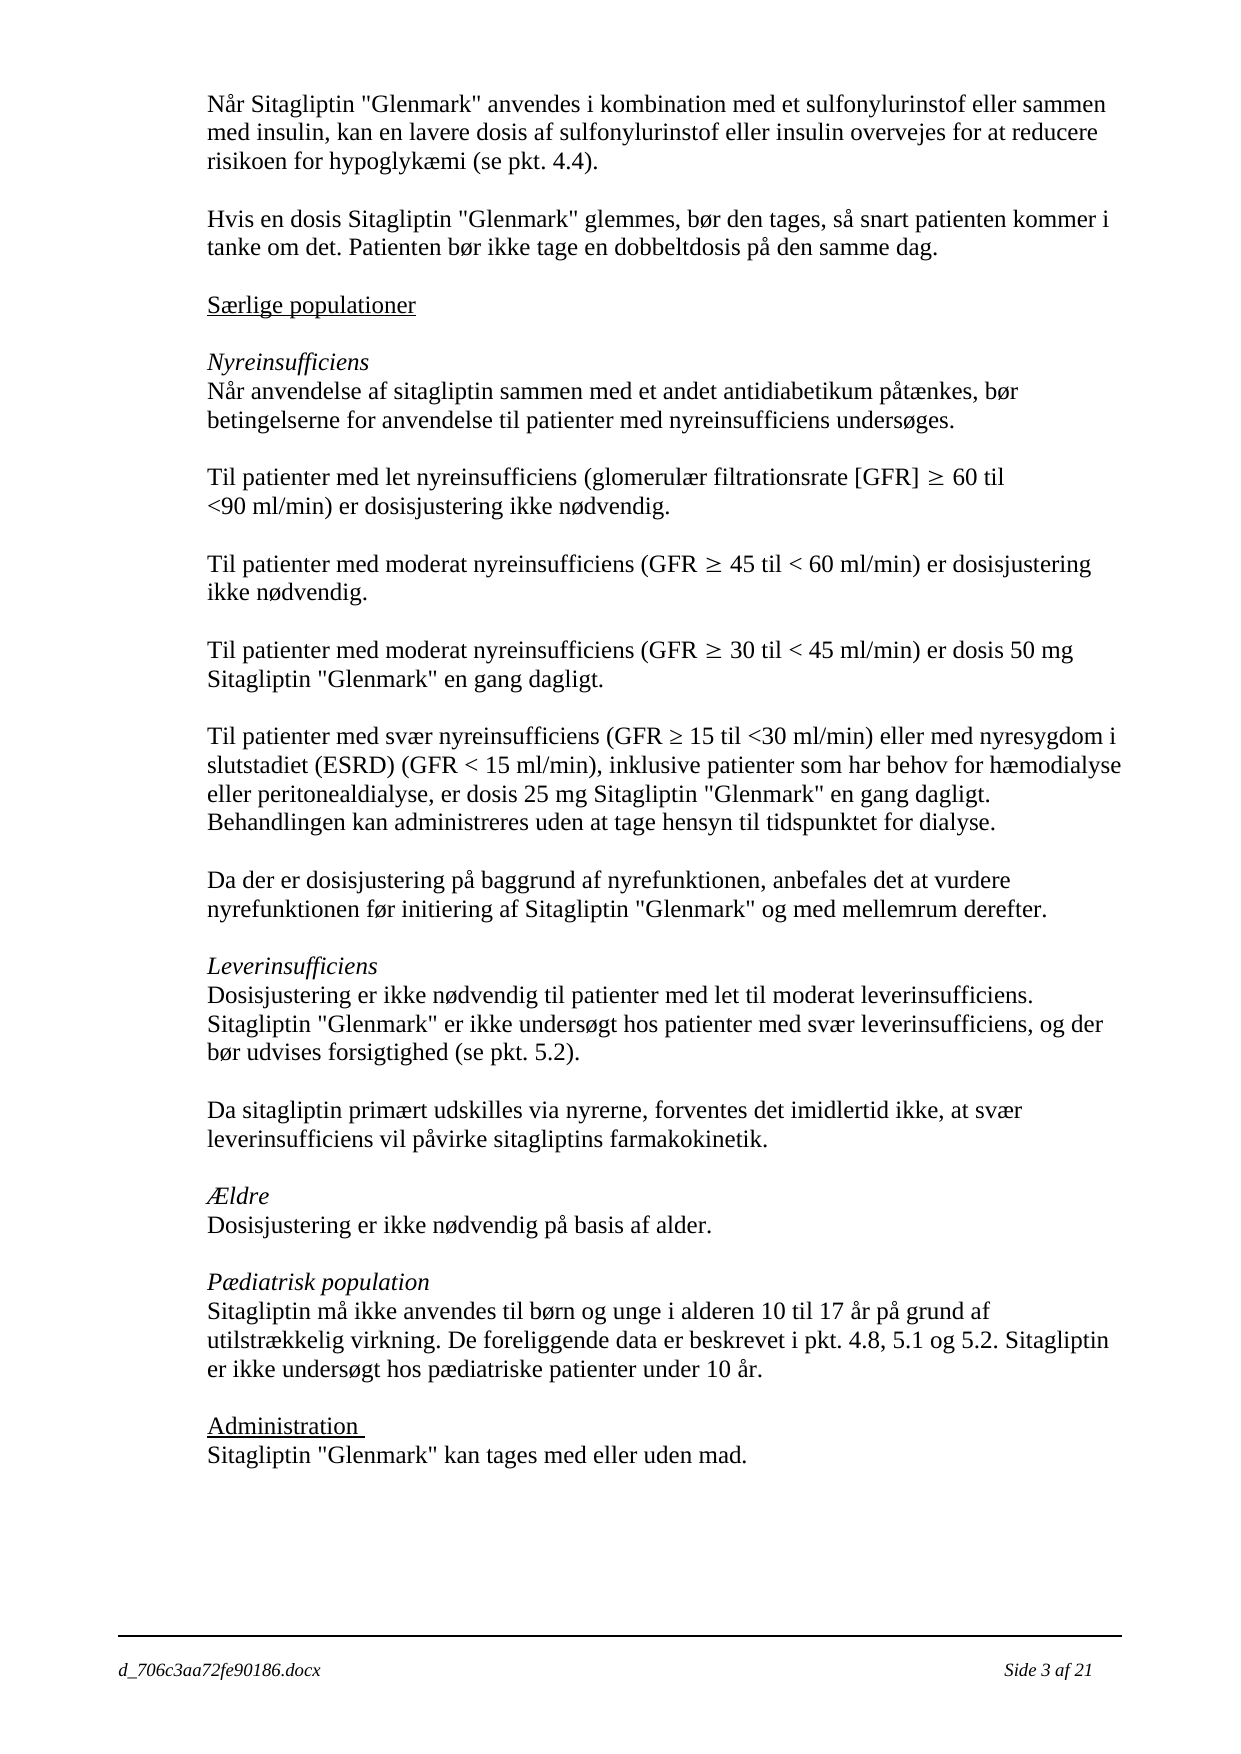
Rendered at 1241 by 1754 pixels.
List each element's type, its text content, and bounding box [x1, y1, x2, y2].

text Sitagliptin "Glenmark" kan tages med eller uden mad. [207, 1440, 1122, 1469]
text Til patienter med moderat nyreinsufficiens (GFR 45 til < 60 ml/min) er dosisjustering ikke nødvendig. [207, 549, 1122, 606]
text Da sitagliptin primært udskilles via nyrerne, forventes det imidlertid ikke, at svær leverinsufficiens vil påvirke sitagliptins farmakokinetik. [207, 1095, 1122, 1152]
text Til patienter med let nyreinsufficiens (glomerulær filtrationsrate [GFR] 60 til <90 ml/min) er dosisjustering ikke nødvendig. [207, 462, 1122, 520]
text Når anvendelse af sitagliptin sammen med et andet antidiabetikum påtænkes, bør betingelserne for anvendelse til patienter med nyreinsufficiens undersøges. [207, 376, 1122, 434]
text Hvis en dosis Sitagliptin "Glenmark" glemmes, bør den tages, så snart patienten kommer i tanke om det. Patienten bør ikke tage en dobbeltdosis på den samme dag. [207, 204, 1122, 261]
text Pædiatrisk population [207, 1267, 1122, 1296]
text Sitagliptin må ikke anvendes til børn og unge i alderen 10 til 17 år på grund af utilstrækkelig virkning. De foreliggende data er beskrevet i pkt. 4.8, 5.1 og 5.2. Sitagliptin er ikke undersøgt hos pædiatriske patienter under 10 år. [207, 1296, 1122, 1382]
text Ældre [207, 1181, 1122, 1210]
text Dosisjustering er ikke nødvendig til patienter med let til moderat leverinsufficiens. Sitagliptin "Glenmark" er ikke undersøgt hos patienter med svær leverinsufficiens, og der bør udvises forsigtighed (se pkt. 5.2). [207, 980, 1122, 1066]
text Da der er dosisjustering på baggrund af nyrefunktionen, anbefales det at vurdere nyrefunktionen før initiering af Sitagliptin "Glenmark" og med mellemrum derefter. [207, 865, 1122, 922]
text Særlige populationer [207, 290, 1122, 319]
text Administration [207, 1411, 1122, 1440]
text Leverinsufficiens [207, 951, 1122, 980]
text Nyreinsufficiens [207, 347, 1122, 376]
text Dosisjustering er ikke nødvendig på basis af alder. [207, 1210, 1122, 1239]
text Til patienter med svær nyreinsufficiens (GFR ≥ 15 til <30 ml/min) eller med nyresygdom i slutstadiet (ESRD) (GFR < 15 ml/min), inklusive patienter som har behov for hæmodialyse eller peritonealdialyse, er dosis 25 mg Sitagliptin "Glenmark" en gang dagligt. Behandlingen kan administreres uden at tage hensyn til tidspunktet for dialyse. [207, 721, 1122, 836]
text Til patienter med moderat nyreinsufficiens (GFR 30 til < 45 ml/min) er dosis 50 mg Sitagliptin "Glenmark" en gang dagligt. [207, 635, 1122, 692]
text Når Sitagliptin "Glenmark" anvendes i kombination med et sulfonylurinstof eller sammen med insulin, kan en lavere dosis af sulfonylurinstof eller insulin overvejes for at reducere risikoen for hypoglykæmi (se pkt. 4.4). [207, 89, 1122, 175]
